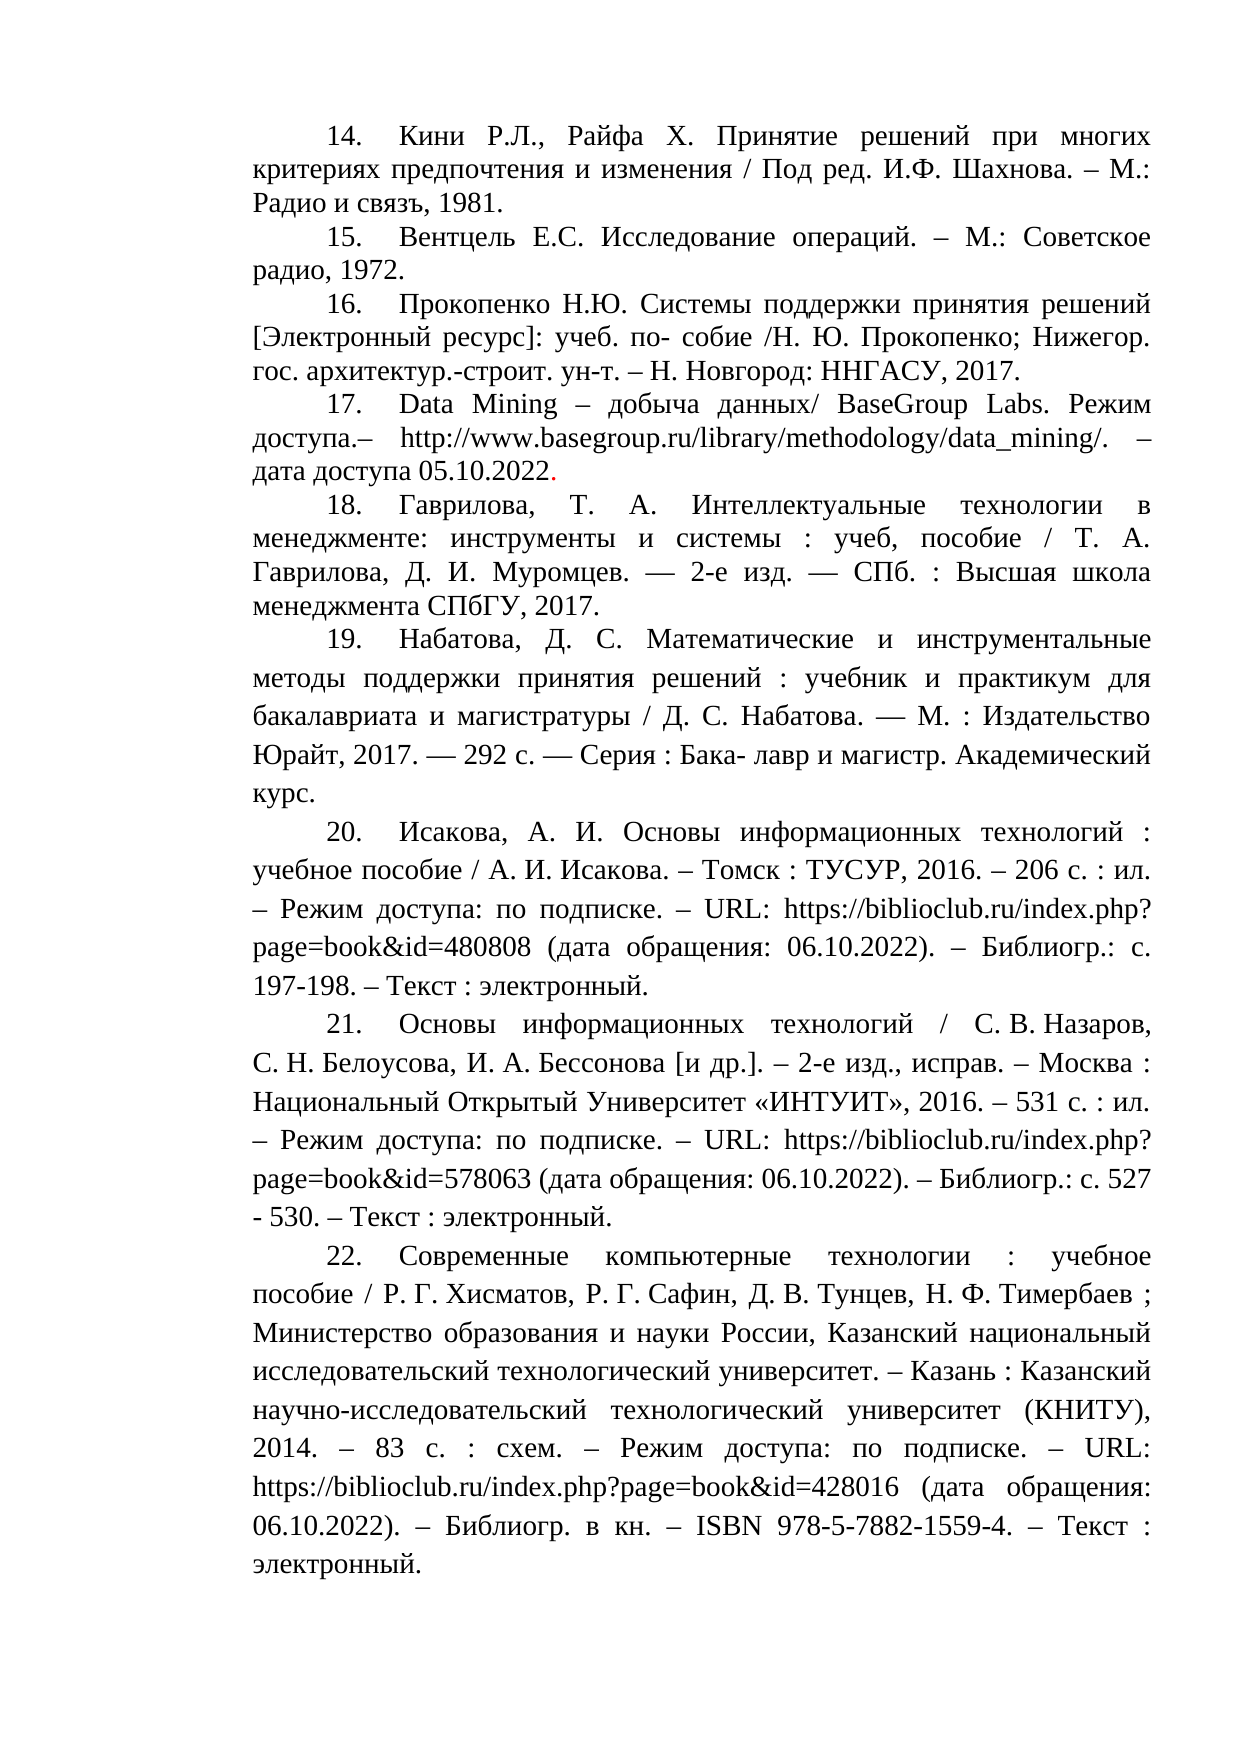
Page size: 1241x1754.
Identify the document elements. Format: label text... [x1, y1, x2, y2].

list Исакова, А. И. Основы информационных технологий : учебное пособие / А. И. Исакова. – Томск : ТУСУР, 2016. – 206 с. : ил. – Режим доступа: по подписке. – URL: https://biblioclub.ru/index.php?page=book&id=480808 (дата обращения: 06.10.2022). – Библиогр.: с. 197-198. – Текст : электронный. [252, 814, 1152, 1002]
list Прокопенко Н.Ю. Системы поддержки принятия решений [Электронный ресурс]: учеб. по- собие /Н. Ю. Прокопенко; Нижегор. гос. архитектур.-строит. ун-т. – Н. Новгород: ННГАСУ, 2017. [252, 286, 1152, 386]
list Кини Р.Л., Райфа Х. Принятие решений при многих критериях предпочтения и изменения / Под ред. И.Ф. Шахнова. – М.: Радио и связъ, 1981. [252, 118, 1152, 219]
list Современные компьютерные технологии : учебное пособие / Р. Г. Хисматов, Р. Г. Сафин, Д. В. Тунцев, Н. Ф. Тимербаев ; Министерство образования и науки России, Казанский национальный исследовательский технологический университет. – Казань : Казанский научно-исследовательский технологический университет (КНИТУ), 2014. – 83 с. : схем. – Режим доступа: по подписке. – URL: https://biblioclub.ru/index.php?page=book&id=428016 (дата обращения: 06.10.2022). – Библиогр. в кн. – ISBN 978-5-7882-1559-4. – Текст : электронный. [252, 1238, 1152, 1580]
list Набатова, Д. С. Математические и инструментальные методы поддержки принятия решений : учебник и практикум для бакалавриата и магистратуры / Д. С. Набатова. — М. : Издательство Юрайт, 2017. — 292 с. — Серия : Бака- лавр и магистр. Академический курс. [252, 621, 1152, 809]
list Вентцель Е.С. Исследование операций. – М.: Советское радио, 1972. [252, 219, 1152, 286]
list Гаврилова, Т. А. Интеллектуальные технологии в менеджменте: инструменты и системы : учеб, пособие / Т. А. Гаврилова, Д. И. Муромцев. — 2-е изд. — СПб. : Высшая школа менеджмента СПбГУ, 2017. [252, 487, 1152, 621]
list Data Mining – добыча данных/ BaseGroup Labs. Режим доступа.– http://www.basegroup.ru/library/methodology/data_mining/. – дата доступа 05.10.2022. [252, 386, 1152, 487]
list Основы информационных технологий / С. В. Назаров, С. Н. Белоусова, И. А. Бессонова [и др.]. – 2-е изд., исправ. – Москва : Национальный Открытый Университет «ИНТУИТ», 2016. – 531 с. : ил. – Режим доступа: по подписке. – URL: https://biblioclub.ru/index.php?page=book&id=578063 (дата обращения: 06.10.2022). – Библиогр.: с. 527 - 530. – Текст : электронный. [252, 1007, 1152, 1233]
